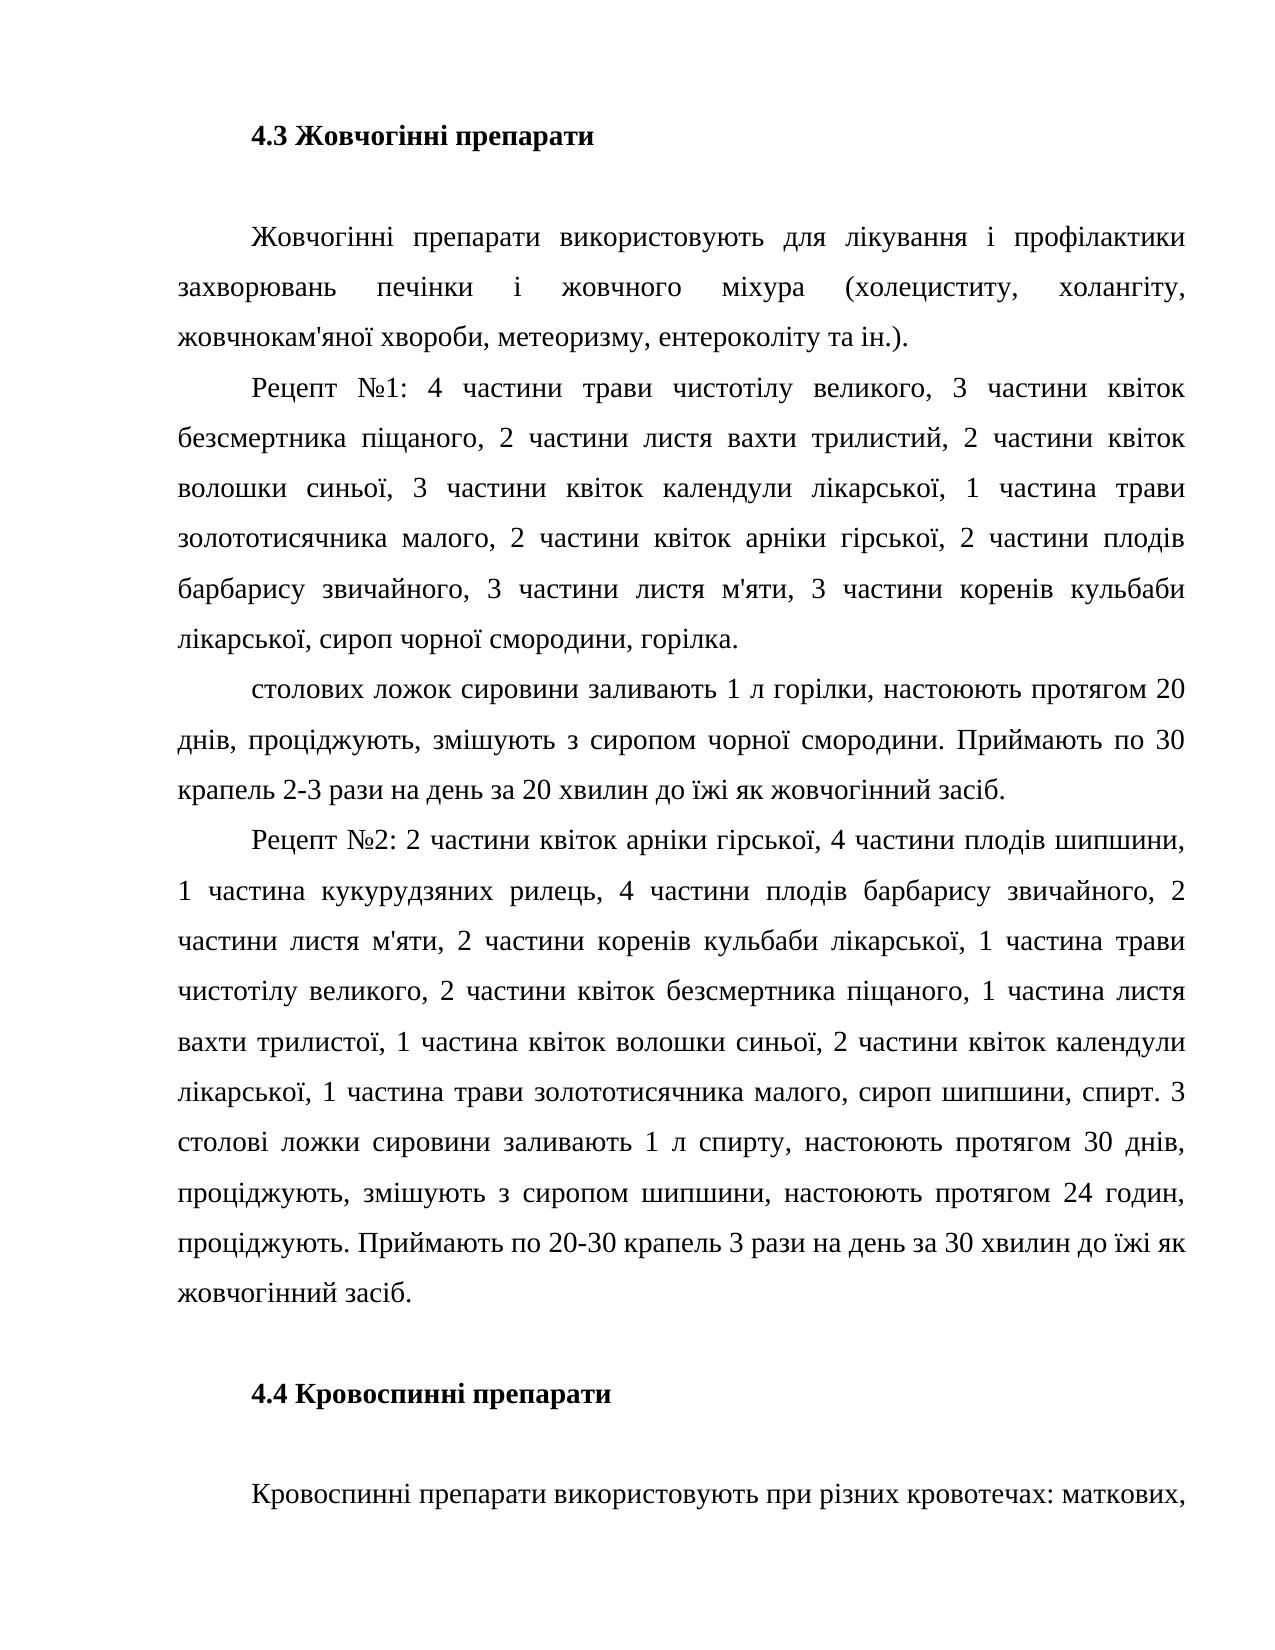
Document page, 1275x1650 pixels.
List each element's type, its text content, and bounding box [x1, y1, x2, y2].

text столових ложок сировини заливають 1 л горілки, настоюють протягом 20 днів, проціджують, змішують з сиропом чорної смородини. Приймають по 30 крапель 2-3 рази на день за 20 хвилин до їжі як жовчогінний засіб. [177, 672, 1186, 806]
subtitle 4.4 Кровоспинні препарати [177, 1376, 1186, 1409]
subtitle 4.3 Жовчогінні препарати [177, 118, 1186, 152]
text Жовчогінні препарати використовують для лікування і профілактики захворювань печінки і жовчного міхура (холециститу, холангіту, жовчнокам'яної хвороби, метеоризму, ентероколіту та ін.). [177, 219, 1186, 353]
text Рецепт №2: 2 частини квіток арніки гірської, 4 частини плодів шипшини, 1 частина кукурудзяних рилець, 4 частини плодів барбарису звичайного, 2 частини листя м'яти, 2 частини коренів кульбаби лікарської, 1 частина трави чистотілу великого, 2 частини квіток безсмертника піщаного, 1 частина листя вахти трилистої, 1 частина квіток волошки синьої, 2 частини квіток календули лікарської, 1 частина трави золототисячника малого, сироп шипшини, спирт. 3 столові ложки сировини заливають 1 л спирту, настоюють протягом 30 днів, проціджують, змішують з сиропом шипшини, настоюють протягом 24 годин, проціджують. Приймають по 20-30 крапель 3 рази на день за 30 хвилин до їжі як жовчогінний засіб. [177, 822, 1186, 1309]
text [177, 1477, 1186, 1510]
text Рецепт №1: 4 частини трави чистотілу великого, 3 частини квіток безсмертника піщаного, 2 частини листя вахти трилистий, 2 частини квіток волошки синьої, 3 частини квіток календули лікарської, 1 частина трави золототисячника малого, 2 частини квіток арніки гірської, 2 частини плодів барбарису звичайного, 3 частини листя м'яти, 3 частини коренів кульбаби лікарської, сироп чорної смородини, горілка. [177, 370, 1186, 655]
